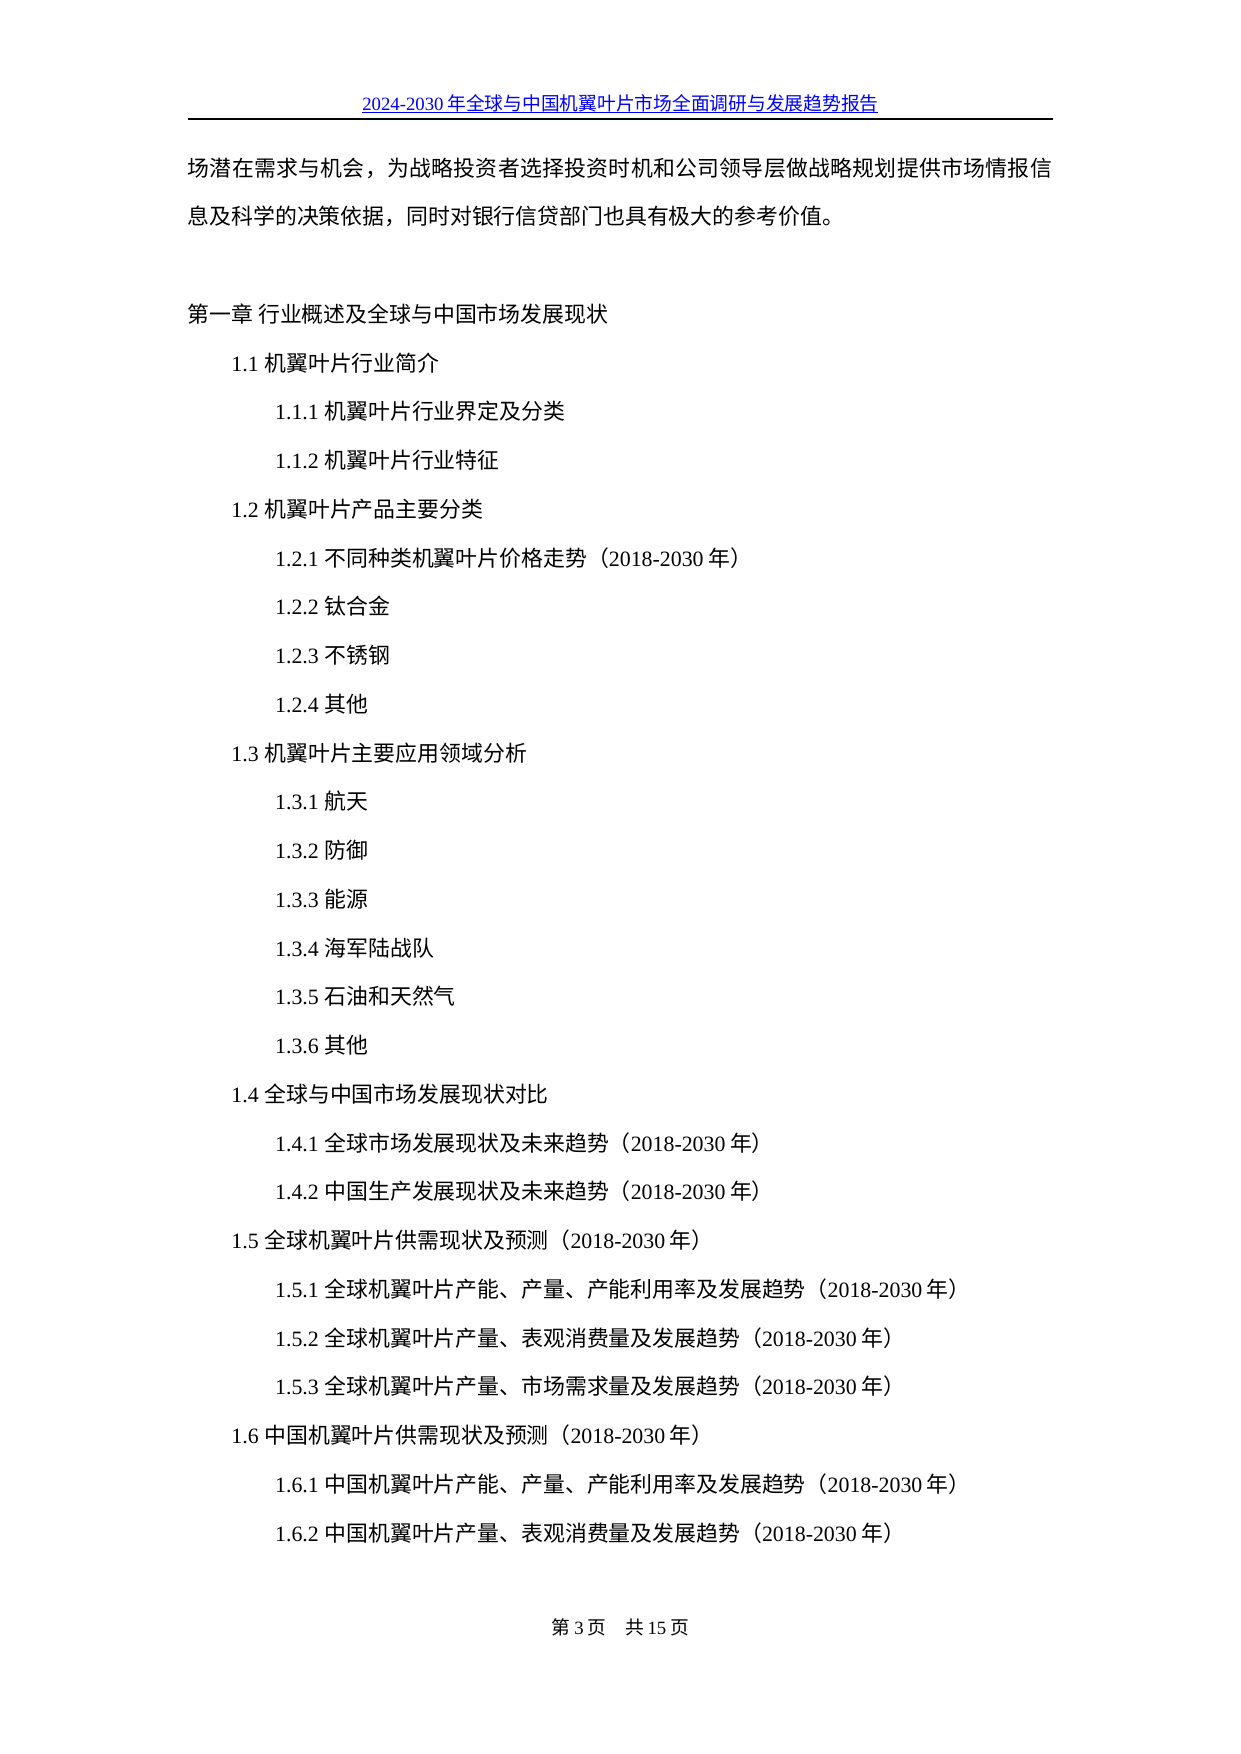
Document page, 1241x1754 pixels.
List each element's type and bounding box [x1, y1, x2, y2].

text [187, 150, 1053, 1548]
